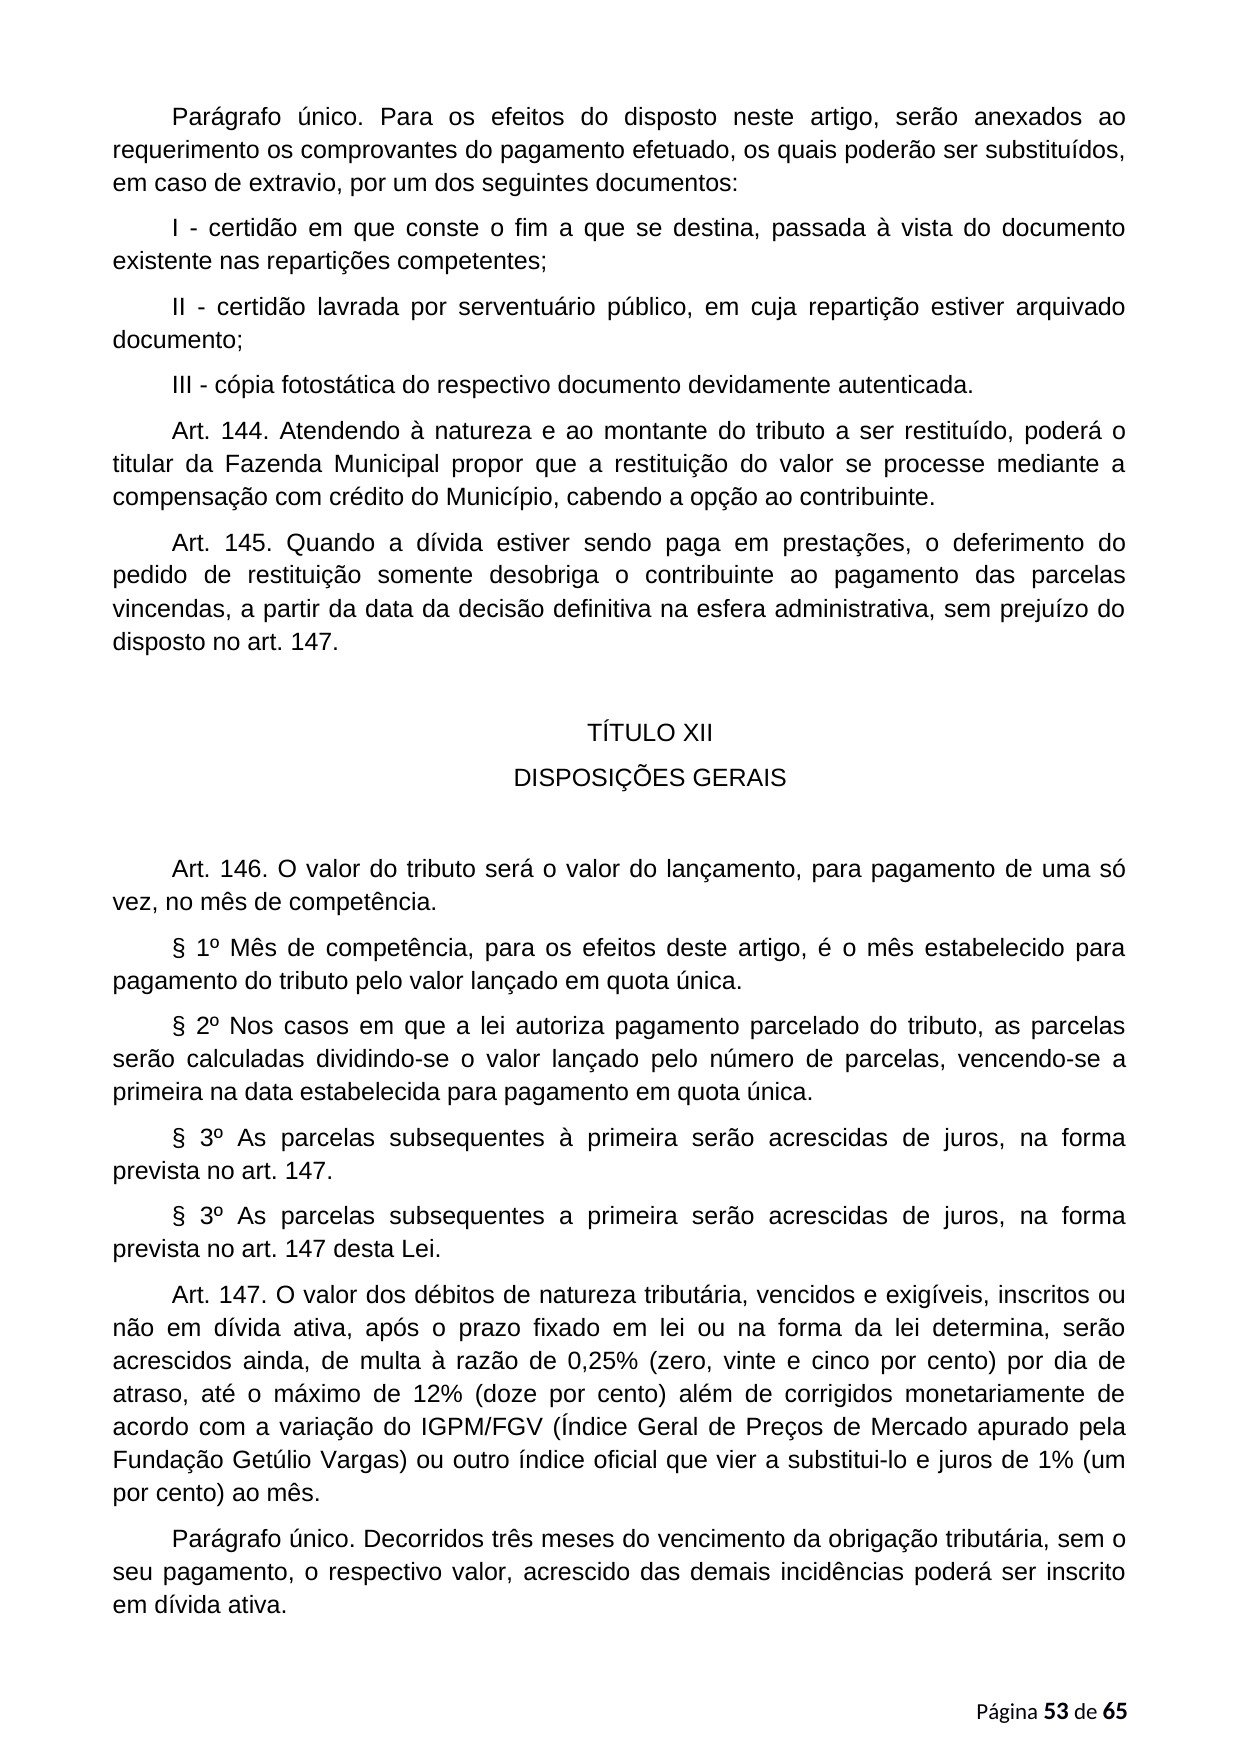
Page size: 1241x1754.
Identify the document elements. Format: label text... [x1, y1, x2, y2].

subtitle TÍTULO XII [112, 718, 1128, 746]
text I - certidão em que conste o fim a que se destina, passada à vista do documento existente nas repartições competentes; [112, 213, 1128, 275]
text Art. 145. Quando a dívida estiver sendo paga em prestações, o deferimento do pedido de restituição somente desobriga o contribuinte ao pagamento das parcelas vincendas, a partir da data da decisão definitiva na esfera administrativa, sem prejuízo do disposto no art. 147. [112, 527, 1128, 655]
text Art. 146. O valor do tributo será o valor do lançamento, para pagamento de uma só vez, no mês de competência. [112, 854, 1128, 916]
text § 1º Mês de competência, para os efeitos deste artigo, é o mês estabelecido para pagamento do tributo pelo valor lançado em quota única. [112, 933, 1128, 994]
text Parágrafo único. Decorridos três meses do vencimento da obrigação tributária, sem o seu pagamento, o respectivo valor, acrescido das demais incidências poderá ser inscrito em dívida ativa. [112, 1523, 1128, 1618]
text § 3º As parcelas subsequentes a primeira serão acrescidas de juros, na forma prevista no art. 147 desta Lei. [112, 1201, 1128, 1263]
text Art. 147. O valor dos débitos de natureza tributária, vencidos e exigíveis, inscritos ou não em dívida ativa, após o prazo fixado em lei ou na forma da lei determina, serão acrescidos ainda, de multa à razão de 0,25% (zero, vinte e cinco por cento) por dia de atraso, até o máximo de 12% (doze por cento) além de corrigidos monetariamente de acordo com a variação do IGPM/FGV (Índice Geral de Preços de Mercado apurado pela Fundação Getúlio Vargas) ou outro índice oficial que vier a substitui-lo e juros de 1% (um por cento) ao mês. [112, 1280, 1128, 1507]
subtitle DISPOSIÇÕES GERAIS [112, 763, 1128, 792]
text II - certidão lavrada por serventuário público, em cuja repartição estiver arquivado documento; [112, 292, 1128, 354]
text III - cópia fotostática do respectivo documento devidamente autenticada. [112, 370, 1128, 399]
text § 3º As parcelas subsequentes à primeira serão acrescidas de juros, na forma prevista no art. 147. [112, 1123, 1128, 1184]
text Art. 144. Atendendo à natureza e ao montante do tributo a ser restituído, poderá o titular da Fazenda Municipal propor que a restituição do valor se processe mediante a compensação com crédito do Município, cabendo a opção ao contribuinte. [112, 416, 1128, 511]
text § 2º Nos casos em que a lei autoriza pagamento parcelado do tributo, as parcelas serão calculadas dividindo-se o valor lançado pelo número de parcelas, vencendo-se a primeira na data estabelecida para pagamento em quota única. [112, 1011, 1128, 1106]
text Parágrafo único. Para os efeitos do disposto neste artigo, serão anexados ao requerimento os comprovantes do pagamento efetuado, os quais poderão ser substituídos, em caso de extravio, por um dos seguintes documentos: [112, 102, 1128, 197]
